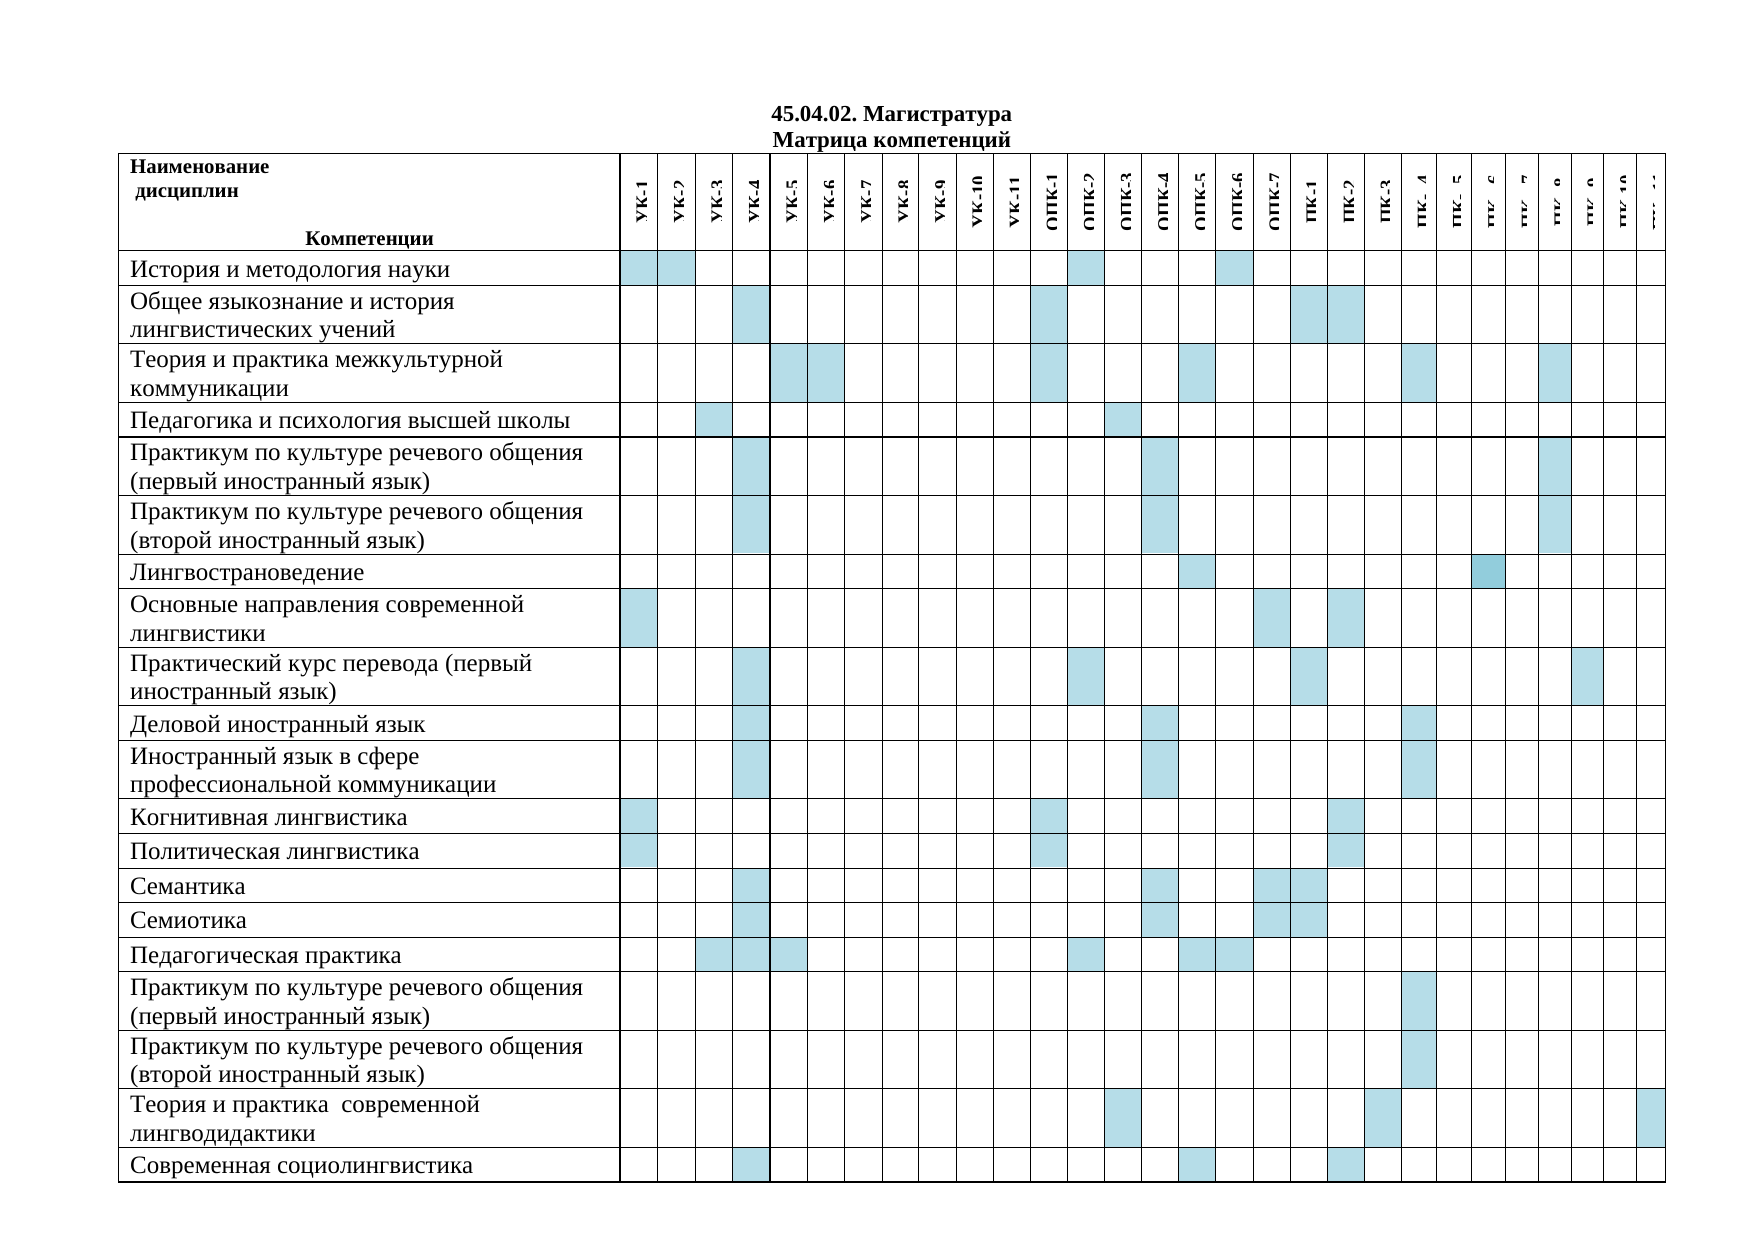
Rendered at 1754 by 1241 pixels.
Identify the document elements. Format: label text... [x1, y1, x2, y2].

table_cell [994, 1148, 1030, 1181]
table_cell [1365, 869, 1401, 902]
table_cell [1142, 741, 1178, 798]
table_cell [1254, 938, 1290, 971]
table_cell [658, 251, 695, 285]
table_cell [883, 589, 918, 647]
table_cell [1572, 903, 1603, 937]
table_cell [1572, 648, 1603, 705]
table_cell [1402, 286, 1436, 343]
table_cell [621, 403, 657, 436]
table_cell [1472, 438, 1505, 495]
table_cell [771, 438, 807, 495]
table_cell [994, 251, 1030, 285]
table_cell [957, 251, 993, 285]
table_cell [1402, 403, 1436, 436]
table_cell [1572, 938, 1603, 971]
table_cell Основные направления современной лингвистики [119, 589, 619, 647]
table_cell [696, 1148, 732, 1181]
table_cell [883, 869, 918, 902]
table_cell [1472, 589, 1505, 647]
table_cell [1365, 555, 1401, 588]
table_cell [808, 972, 844, 1030]
table_cell [1328, 938, 1364, 971]
table_cell [919, 403, 956, 436]
table_cell [1539, 1089, 1571, 1147]
table_cell [621, 799, 657, 833]
table_header УК-2 [658, 154, 695, 250]
table_cell [1068, 403, 1104, 436]
table_cell [919, 834, 956, 867]
table_cell [883, 799, 918, 833]
table_cell [845, 903, 882, 937]
table_cell [696, 403, 732, 436]
table_cell [1506, 1148, 1538, 1181]
table_cell [1328, 496, 1364, 553]
table_cell [1031, 972, 1067, 1030]
table_cell [1365, 706, 1401, 740]
table_cell [1031, 438, 1067, 495]
table_cell [696, 972, 732, 1030]
table_cell [1254, 555, 1290, 588]
table_cell [1328, 834, 1364, 867]
table_cell [1506, 344, 1538, 402]
table_header УК-5 [771, 154, 807, 250]
table_cell [1031, 1148, 1067, 1181]
table_cell [1179, 869, 1215, 902]
table_header ОПК-5 [1179, 154, 1215, 250]
table_cell [771, 344, 807, 402]
table_cell [1365, 1089, 1401, 1147]
table_cell [919, 903, 956, 937]
table_cell [1402, 251, 1436, 285]
table_cell [696, 251, 732, 285]
table_cell [696, 438, 732, 495]
table_cell [957, 834, 993, 867]
table_cell [1068, 938, 1104, 971]
table_cell [1142, 286, 1178, 343]
table_cell [1216, 251, 1253, 285]
table_cell [696, 496, 732, 553]
table_cell [845, 251, 882, 285]
table_cell [808, 1089, 844, 1147]
table_header ПК- 9 [1572, 154, 1603, 250]
table_cell [845, 555, 882, 588]
table_cell [696, 589, 732, 647]
table_cell [1068, 706, 1104, 740]
table_cell [1254, 799, 1290, 833]
table_cell [1539, 286, 1571, 343]
table_cell [1604, 706, 1636, 740]
table_cell [696, 834, 732, 867]
table_cell [1291, 344, 1327, 402]
table_cell [1402, 903, 1436, 937]
table_cell [1437, 344, 1471, 402]
table_cell Когнитивная лингвистика [119, 799, 619, 833]
table_cell [1572, 869, 1603, 902]
table_cell [1604, 869, 1636, 902]
table_cell [1142, 799, 1178, 833]
table_cell [1068, 555, 1104, 588]
table_header ОПК-2 [1068, 154, 1104, 250]
table_cell [1105, 972, 1141, 1030]
table_cell [1437, 972, 1471, 1030]
table_cell [919, 938, 956, 971]
table_cell [1216, 496, 1253, 553]
table_cell [771, 938, 807, 971]
table_cell [1539, 706, 1571, 740]
table_cell [1437, 903, 1471, 937]
table_cell [621, 834, 657, 867]
table_cell [845, 972, 882, 1030]
table_cell [1472, 251, 1505, 285]
table_cell [994, 834, 1030, 867]
table_cell [994, 1031, 1030, 1088]
table_cell [733, 706, 769, 740]
table_cell [1068, 1031, 1104, 1088]
table_cell [1437, 555, 1471, 588]
table_cell [1291, 741, 1327, 798]
table_cell [1572, 555, 1603, 588]
table_cell [696, 706, 732, 740]
table_header ПК-10 [1604, 154, 1636, 250]
table_cell [1068, 286, 1104, 343]
table_cell [696, 1089, 732, 1147]
table_cell [771, 869, 807, 902]
table_cell [808, 403, 844, 436]
table_cell [808, 251, 844, 285]
table_cell [1179, 438, 1215, 495]
table_cell [1291, 972, 1327, 1030]
table_cell [658, 1089, 695, 1147]
table_cell [1291, 403, 1327, 436]
table_cell [1291, 286, 1327, 343]
table_cell [1328, 648, 1364, 705]
table_cell [883, 403, 918, 436]
table_cell [1365, 972, 1401, 1030]
table_cell [658, 589, 695, 647]
table_cell [1365, 286, 1401, 343]
table_cell [1179, 286, 1215, 343]
table_cell [1105, 438, 1141, 495]
table_cell [1179, 1148, 1215, 1181]
table_cell [1604, 799, 1636, 833]
table_cell [1254, 589, 1290, 647]
table_cell [994, 438, 1030, 495]
table_cell [1365, 496, 1401, 553]
table_cell [733, 555, 769, 588]
table_header ОПК-6 [1216, 154, 1253, 250]
table_cell [658, 555, 695, 588]
table_cell [1216, 286, 1253, 343]
table_cell [883, 251, 918, 285]
table_cell [771, 1148, 807, 1181]
table_cell [845, 344, 882, 402]
table_cell [1254, 869, 1290, 902]
table_cell [1031, 706, 1067, 740]
table_cell [845, 1089, 882, 1147]
table_cell [1031, 555, 1067, 588]
table_cell [1572, 251, 1603, 285]
table_cell [1105, 496, 1141, 553]
table_cell [771, 589, 807, 647]
table_cell [1291, 869, 1327, 902]
table_cell [957, 438, 993, 495]
table_cell [1572, 286, 1603, 343]
table_cell [1506, 251, 1538, 285]
table_cell [733, 251, 769, 285]
table_cell [883, 1031, 918, 1088]
table_cell [621, 938, 657, 971]
table_cell [1365, 1031, 1401, 1088]
table_cell [1328, 799, 1364, 833]
table_cell [1365, 344, 1401, 402]
table_cell [1254, 344, 1290, 402]
table_cell [1216, 1089, 1253, 1147]
table_cell [845, 869, 882, 902]
table_cell [1179, 648, 1215, 705]
table_cell [621, 251, 657, 285]
table_cell [1254, 834, 1290, 867]
table_cell [1142, 834, 1178, 867]
table_cell [845, 648, 882, 705]
table_cell [1365, 741, 1401, 798]
table_cell [1254, 251, 1290, 285]
table_cell [658, 496, 695, 553]
table_cell [994, 706, 1030, 740]
table_cell [1068, 741, 1104, 798]
table_header ПК- 6 [1472, 154, 1505, 250]
table_cell [1604, 648, 1636, 705]
table_cell [1216, 834, 1253, 867]
table_cell [808, 344, 844, 402]
table_cell Семиотика [119, 903, 619, 937]
table_cell [1291, 438, 1327, 495]
table_cell [621, 648, 657, 705]
table_cell [1216, 344, 1253, 402]
table_cell [1637, 938, 1665, 971]
table_cell [1068, 1089, 1104, 1147]
table_cell [1328, 1089, 1364, 1147]
table_cell [1604, 903, 1636, 937]
table_cell [1291, 251, 1327, 285]
table_cell [658, 403, 695, 436]
table_cell [1105, 344, 1141, 402]
table_cell [957, 741, 993, 798]
table_cell Политическая лингвистика [119, 834, 619, 867]
table_cell [1142, 903, 1178, 937]
table_cell [1572, 1089, 1603, 1147]
table_cell Теория и практика межкультурной коммуникации [119, 344, 619, 402]
table_cell [1506, 1089, 1538, 1147]
table_cell [1216, 903, 1253, 937]
table_cell [883, 438, 918, 495]
table_cell [808, 938, 844, 971]
table_cell [1216, 438, 1253, 495]
table_cell [1506, 648, 1538, 705]
table_cell Практикум по культуре речевого общения (первый иностранный язык) [119, 972, 619, 1030]
table_cell [1572, 344, 1603, 402]
table_cell [1572, 1148, 1603, 1181]
table_cell [808, 1148, 844, 1181]
table_cell [845, 706, 882, 740]
table_cell [1506, 1031, 1538, 1088]
table_cell [1604, 834, 1636, 867]
table_cell [1402, 706, 1436, 740]
table_cell [621, 555, 657, 588]
table_cell [1572, 799, 1603, 833]
table_cell [1637, 496, 1665, 553]
table_cell [1216, 403, 1253, 436]
table_cell [957, 648, 993, 705]
table_cell [957, 1031, 993, 1088]
table_cell [1328, 1148, 1364, 1181]
table_cell [1539, 438, 1571, 495]
table_cell [957, 903, 993, 937]
table_cell [1142, 938, 1178, 971]
table_cell [733, 1031, 769, 1088]
table_cell [845, 834, 882, 867]
table_cell [1604, 496, 1636, 553]
table_cell [919, 972, 956, 1030]
table_cell [1068, 496, 1104, 553]
table_cell [1031, 903, 1067, 937]
table_cell [1637, 972, 1665, 1030]
table_cell [658, 972, 695, 1030]
table_cell [733, 403, 769, 436]
table_cell [771, 741, 807, 798]
table_cell [957, 1089, 993, 1147]
table_cell [1506, 834, 1538, 867]
table_cell [1216, 555, 1253, 588]
table_cell [1031, 496, 1067, 553]
table_cell [1142, 496, 1178, 553]
table_cell [1142, 589, 1178, 647]
table_cell [845, 286, 882, 343]
table_cell [1402, 1148, 1436, 1181]
table_cell [1365, 648, 1401, 705]
table_header УК-9 [919, 154, 956, 250]
table_cell [1216, 706, 1253, 740]
table_cell [1402, 555, 1436, 588]
table_cell [808, 496, 844, 553]
table_cell [919, 344, 956, 402]
table_cell [1142, 972, 1178, 1030]
table_cell [658, 344, 695, 402]
table_cell [658, 1148, 695, 1181]
table_cell [1142, 869, 1178, 902]
table_cell [1365, 834, 1401, 867]
table_cell [994, 648, 1030, 705]
table_cell [1105, 706, 1141, 740]
table_cell [1291, 1089, 1327, 1147]
table_cell [1637, 555, 1665, 588]
table_cell [883, 706, 918, 740]
table_cell [621, 903, 657, 937]
table_cell [1572, 438, 1603, 495]
table_cell [1328, 972, 1364, 1030]
table_cell [994, 589, 1030, 647]
table_cell [1637, 1089, 1665, 1147]
table_cell [1142, 555, 1178, 588]
table_cell [771, 1031, 807, 1088]
table_cell [1031, 938, 1067, 971]
table_cell [1637, 438, 1665, 495]
table_cell [994, 555, 1030, 588]
table_cell [733, 344, 769, 402]
table_cell [1254, 741, 1290, 798]
table_cell [771, 286, 807, 343]
table_cell [1539, 938, 1571, 971]
table_cell [1604, 438, 1636, 495]
table_cell [919, 251, 956, 285]
table_cell [1472, 1148, 1505, 1181]
table_cell [1402, 869, 1436, 902]
table_cell [696, 903, 732, 937]
table_cell [1365, 251, 1401, 285]
table_cell [1539, 869, 1571, 902]
table_cell [733, 799, 769, 833]
table_cell [883, 1089, 918, 1147]
table_header УК-7 [845, 154, 882, 250]
table_cell [845, 403, 882, 436]
table_header УК-8 [883, 154, 918, 250]
table_cell [1539, 799, 1571, 833]
table_cell [1216, 869, 1253, 902]
table_cell [1402, 938, 1436, 971]
table_cell Общее языкознание и история лингвистических учений [119, 286, 619, 343]
table_cell [696, 869, 732, 902]
table_cell [994, 903, 1030, 937]
table_cell [957, 286, 993, 343]
table_cell [919, 1148, 956, 1181]
table_cell [696, 286, 732, 343]
table_cell [957, 938, 993, 971]
table_cell [1402, 799, 1436, 833]
table_cell [1328, 555, 1364, 588]
table_cell [1604, 344, 1636, 402]
table_cell [771, 555, 807, 588]
table_header ОПК-1 [1031, 154, 1067, 250]
table_cell [1031, 251, 1067, 285]
table_cell [1437, 1089, 1471, 1147]
table_cell [1437, 648, 1471, 705]
table_cell [957, 869, 993, 902]
table_cell [1216, 589, 1253, 647]
table_cell [658, 799, 695, 833]
table_cell [1506, 938, 1538, 971]
table_cell [1179, 834, 1215, 867]
table_cell [1472, 496, 1505, 553]
table_cell [1328, 1031, 1364, 1088]
table_cell [1142, 1031, 1178, 1088]
table_cell [1472, 834, 1505, 867]
table_cell [1365, 903, 1401, 937]
table_cell [1291, 903, 1327, 937]
table_cell [1402, 741, 1436, 798]
table_cell [1068, 589, 1104, 647]
table_cell [1031, 1031, 1067, 1088]
table_cell [1328, 869, 1364, 902]
table_cell [733, 869, 769, 902]
table_header ОПК-4 [1142, 154, 1178, 250]
table_cell [1105, 938, 1141, 971]
table_cell [1031, 589, 1067, 647]
table_cell [1179, 799, 1215, 833]
table_cell [1437, 251, 1471, 285]
table_cell [1604, 403, 1636, 436]
table_cell [1179, 938, 1215, 971]
table_cell [1105, 834, 1141, 867]
table_cell [621, 1031, 657, 1088]
table_cell [658, 938, 695, 971]
table_cell [621, 1148, 657, 1181]
table_cell [1142, 1089, 1178, 1147]
table_cell [771, 972, 807, 1030]
table_cell [1254, 648, 1290, 705]
table_cell [1539, 1148, 1571, 1181]
table_cell [696, 344, 732, 402]
table_cell [919, 438, 956, 495]
table_cell [1254, 286, 1290, 343]
table_cell Практикум по культуре речевого общения (первый иностранный язык) [119, 438, 619, 495]
table_cell [1572, 1031, 1603, 1088]
table_cell Практикум по культуре речевого общения (второй иностранный язык) [119, 496, 619, 553]
table_cell [1637, 344, 1665, 402]
table_cell [845, 741, 882, 798]
table_cell [1031, 648, 1067, 705]
table_cell [658, 438, 695, 495]
text 45.04.02. Магистратура [118, 100, 1665, 127]
table_cell [1572, 496, 1603, 553]
table_cell [1365, 403, 1401, 436]
table_header ПК-2 [1328, 154, 1364, 250]
table_cell [1179, 251, 1215, 285]
table_cell [1572, 741, 1603, 798]
table_cell [1472, 869, 1505, 902]
table_cell [1604, 555, 1636, 588]
table_header ПК-3 [1365, 154, 1401, 250]
table_cell [808, 741, 844, 798]
table_cell [1068, 1148, 1104, 1181]
table_cell [621, 706, 657, 740]
table_cell [883, 344, 918, 402]
table_cell [621, 972, 657, 1030]
table_cell [733, 903, 769, 937]
table_cell [994, 799, 1030, 833]
table_cell [1472, 972, 1505, 1030]
table_cell [1328, 344, 1364, 402]
table_cell [1179, 1031, 1215, 1088]
table_cell [1539, 972, 1571, 1030]
table_cell [883, 496, 918, 553]
table_cell [808, 903, 844, 937]
table_cell [1472, 648, 1505, 705]
table_cell [1539, 555, 1571, 588]
table_cell [808, 799, 844, 833]
table_cell [957, 555, 993, 588]
table_header ПК-1 [1291, 154, 1327, 250]
table_cell [1604, 1031, 1636, 1088]
table_cell [1328, 741, 1364, 798]
table_cell [1637, 706, 1665, 740]
table_cell [1105, 251, 1141, 285]
table_cell [808, 869, 844, 902]
table_cell [1472, 706, 1505, 740]
table_header ПК- 5 [1437, 154, 1471, 250]
table_cell [1254, 706, 1290, 740]
table_cell [919, 799, 956, 833]
table_cell [771, 706, 807, 740]
table_cell [1472, 1031, 1505, 1088]
table_cell [1031, 286, 1067, 343]
table_cell [808, 589, 844, 647]
table_cell Теория и практика современной лингводидактики [119, 1089, 619, 1147]
table_cell [1291, 938, 1327, 971]
table_cell [771, 251, 807, 285]
table_cell Практический курс перевода (первый иностранный язык) [119, 648, 619, 705]
table_header УК-6 [808, 154, 844, 250]
table_cell [696, 648, 732, 705]
table_cell [1572, 706, 1603, 740]
table_cell [1604, 972, 1636, 1030]
table_cell [919, 869, 956, 902]
table_cell [1216, 1031, 1253, 1088]
table_cell [1365, 589, 1401, 647]
table_cell [1604, 938, 1636, 971]
table_cell [1179, 344, 1215, 402]
table_cell [808, 648, 844, 705]
table_cell [808, 706, 844, 740]
table_cell [621, 589, 657, 647]
table_cell [1437, 438, 1471, 495]
table_cell [845, 1031, 882, 1088]
table_cell [883, 972, 918, 1030]
table_cell [733, 834, 769, 867]
table_cell [919, 589, 956, 647]
table_cell Практикум по культуре речевого общения (второй иностранный язык) [119, 1031, 619, 1088]
table_cell [733, 1089, 769, 1147]
table_cell [1539, 903, 1571, 937]
table_cell [1179, 403, 1215, 436]
table_cell [733, 286, 769, 343]
table_cell [994, 1089, 1030, 1147]
table_cell [1539, 741, 1571, 798]
table_cell [1068, 972, 1104, 1030]
table_cell [733, 438, 769, 495]
table_cell [771, 799, 807, 833]
table_cell [994, 286, 1030, 343]
table_cell [1328, 706, 1364, 740]
table_cell [1402, 438, 1436, 495]
table_cell [658, 741, 695, 798]
table_cell [1539, 1031, 1571, 1088]
table_cell [1437, 1148, 1471, 1181]
table_cell [1539, 834, 1571, 867]
table_cell [1105, 286, 1141, 343]
table_cell [1437, 706, 1471, 740]
table_cell [919, 1089, 956, 1147]
table_header ПК- 8 [1539, 154, 1571, 250]
table_cell [1506, 555, 1538, 588]
table_cell [771, 1089, 807, 1147]
table_cell [733, 741, 769, 798]
table_cell [1031, 1089, 1067, 1147]
table_cell [957, 496, 993, 553]
table_cell [771, 903, 807, 937]
table_cell [1472, 286, 1505, 343]
table_cell [1105, 1089, 1141, 1147]
table_cell [1637, 403, 1665, 436]
table_cell [733, 938, 769, 971]
table_cell [1179, 496, 1215, 553]
table_cell Современная социолингвистика [119, 1148, 619, 1181]
table_cell [883, 938, 918, 971]
table_cell [883, 555, 918, 588]
table_cell [1604, 251, 1636, 285]
table_cell [1539, 496, 1571, 553]
table_cell [1216, 1148, 1253, 1181]
table_cell [1291, 648, 1327, 705]
table_cell [1068, 799, 1104, 833]
table_cell [957, 706, 993, 740]
table_cell [1068, 251, 1104, 285]
table_cell [1216, 741, 1253, 798]
table_cell [1142, 706, 1178, 740]
table_cell [1506, 799, 1538, 833]
table_cell [994, 938, 1030, 971]
table_cell [1402, 834, 1436, 867]
table_cell [1402, 648, 1436, 705]
table_cell [1254, 496, 1290, 553]
table_header ПК- 11 [1637, 154, 1665, 250]
table_cell [658, 903, 695, 937]
table_cell [621, 496, 657, 553]
table_cell [1105, 741, 1141, 798]
table_cell [1179, 1089, 1215, 1147]
table_header Наименование дисциплин Компетенции [119, 154, 619, 250]
table_cell [696, 799, 732, 833]
table_cell [1365, 938, 1401, 971]
table_cell Лингвострановедение [119, 555, 619, 588]
table_cell [1402, 496, 1436, 553]
table_cell [1472, 344, 1505, 402]
table_header ОПК-7 [1254, 154, 1290, 250]
table_cell [1105, 1031, 1141, 1088]
table_cell [1506, 286, 1538, 343]
table_cell [919, 496, 956, 553]
table_cell Семантика [119, 869, 619, 902]
table_header УК-4 [733, 154, 769, 250]
table_cell [994, 741, 1030, 798]
table_cell [1328, 251, 1364, 285]
table_cell [1637, 648, 1665, 705]
table_cell [1142, 251, 1178, 285]
table_cell [1328, 403, 1364, 436]
table_cell [957, 344, 993, 402]
table_cell [1539, 589, 1571, 647]
table_cell [621, 869, 657, 902]
table_cell [1179, 903, 1215, 937]
table_cell [1365, 799, 1401, 833]
table_cell [1472, 799, 1505, 833]
table_header УК-11 [994, 154, 1030, 250]
table_cell [1105, 903, 1141, 937]
table_cell [919, 706, 956, 740]
table_cell [1637, 1031, 1665, 1088]
table_cell [1291, 706, 1327, 740]
table_cell [733, 589, 769, 647]
table_cell Деловой иностранный язык [119, 706, 619, 740]
table_cell [1254, 903, 1290, 937]
table_cell [1539, 648, 1571, 705]
table_cell [1506, 869, 1538, 902]
table_header ОПК-3 [1105, 154, 1141, 250]
table_cell [658, 869, 695, 902]
table_cell [1604, 286, 1636, 343]
table_cell [621, 286, 657, 343]
table_cell [1637, 251, 1665, 285]
table_cell [1437, 869, 1471, 902]
table_cell [957, 589, 993, 647]
table_cell [1539, 403, 1571, 436]
table_cell [1179, 589, 1215, 647]
table_cell [771, 648, 807, 705]
table_cell [1604, 1148, 1636, 1181]
table_cell [919, 648, 956, 705]
table_cell [1179, 741, 1215, 798]
table_cell [1179, 972, 1215, 1030]
table_cell [1328, 903, 1364, 937]
table_cell [1105, 799, 1141, 833]
table_cell [883, 834, 918, 867]
table_cell [1291, 1031, 1327, 1088]
table_cell [1291, 834, 1327, 867]
table_cell [957, 799, 993, 833]
table_cell [1031, 799, 1067, 833]
table_cell Педагогика и психология высшей школы [119, 403, 619, 436]
table_cell [919, 286, 956, 343]
table_cell [1291, 496, 1327, 553]
table_cell [845, 496, 882, 553]
table_cell [994, 869, 1030, 902]
table_cell [696, 1031, 732, 1088]
table_cell [1216, 972, 1253, 1030]
table_cell [1105, 403, 1141, 436]
table_cell [1572, 972, 1603, 1030]
table_cell [1437, 589, 1471, 647]
table_cell [1291, 1148, 1327, 1181]
table_cell [1031, 834, 1067, 867]
table_cell [658, 834, 695, 867]
table_cell [808, 834, 844, 867]
table_cell [1637, 1148, 1665, 1181]
table_cell [1105, 648, 1141, 705]
table_cell [771, 834, 807, 867]
table_cell [1437, 834, 1471, 867]
table_cell [845, 799, 882, 833]
table_cell [1506, 589, 1538, 647]
table_cell [919, 1031, 956, 1088]
table_header ПК- 7 [1506, 154, 1538, 250]
table_cell [1068, 438, 1104, 495]
table_cell [1506, 438, 1538, 495]
table_cell [1328, 286, 1364, 343]
table_cell [1637, 869, 1665, 902]
table_cell [1572, 589, 1603, 647]
table_cell [1179, 555, 1215, 588]
table_cell [1437, 799, 1471, 833]
table_cell [696, 555, 732, 588]
table_cell [808, 438, 844, 495]
table_cell [994, 344, 1030, 402]
table_header УК-10 [957, 154, 993, 250]
table_cell [1604, 589, 1636, 647]
table_cell [1105, 869, 1141, 902]
table_cell [1506, 496, 1538, 553]
table_cell [845, 589, 882, 647]
table_cell [1031, 403, 1067, 436]
table_cell [1179, 706, 1215, 740]
table_cell История и методология науки [119, 251, 619, 285]
table_cell [1472, 903, 1505, 937]
table_cell [1254, 438, 1290, 495]
table_cell [658, 1031, 695, 1088]
table_cell [1402, 1031, 1436, 1088]
table_cell [1437, 286, 1471, 343]
table_cell [1472, 938, 1505, 971]
table_cell [1637, 286, 1665, 343]
table_cell [771, 403, 807, 436]
table_cell [1402, 1089, 1436, 1147]
table_cell [1328, 438, 1364, 495]
table_cell [1254, 1089, 1290, 1147]
table_cell [621, 1089, 657, 1147]
table_cell Педагогическая практика [119, 938, 619, 971]
table_cell [733, 648, 769, 705]
table_cell [1572, 834, 1603, 867]
table_cell [1031, 741, 1067, 798]
table_cell [1539, 344, 1571, 402]
table_cell [1506, 403, 1538, 436]
table_cell [1068, 869, 1104, 902]
table_cell [1637, 834, 1665, 867]
table_cell [1365, 438, 1401, 495]
table_cell [1472, 555, 1505, 588]
table_cell [1142, 438, 1178, 495]
table_cell [994, 972, 1030, 1030]
table_cell [696, 938, 732, 971]
table_cell [883, 648, 918, 705]
table_cell [1216, 799, 1253, 833]
table_cell [1328, 589, 1364, 647]
table_cell [1254, 972, 1290, 1030]
table_cell [1068, 834, 1104, 867]
table_cell [1105, 589, 1141, 647]
table_cell [1402, 972, 1436, 1030]
table_cell [994, 496, 1030, 553]
table_cell [1254, 1148, 1290, 1181]
table_cell [845, 938, 882, 971]
table_cell [658, 286, 695, 343]
table_cell [994, 403, 1030, 436]
table_cell [1604, 1089, 1636, 1147]
table_cell [1437, 938, 1471, 971]
table_cell [1472, 1089, 1505, 1147]
table_header УК-1 [621, 154, 657, 250]
table_cell [883, 741, 918, 798]
table_cell [1068, 344, 1104, 402]
table_cell [1254, 1031, 1290, 1088]
table_cell [957, 403, 993, 436]
table_cell [919, 741, 956, 798]
text Матрица компетенций [118, 127, 1665, 153]
table_cell [883, 903, 918, 937]
table_cell [733, 972, 769, 1030]
table_cell [1142, 403, 1178, 436]
table_cell [883, 286, 918, 343]
table_cell [1437, 1031, 1471, 1088]
table_cell [1291, 555, 1327, 588]
table_cell [808, 286, 844, 343]
table_cell [1031, 869, 1067, 902]
table_cell [1604, 741, 1636, 798]
table_cell [658, 648, 695, 705]
table_cell [1142, 344, 1178, 402]
table_cell [1637, 589, 1665, 647]
table_cell [1437, 496, 1471, 553]
table_header УК-3 [696, 154, 732, 250]
table_cell [1472, 741, 1505, 798]
table_cell [1402, 589, 1436, 647]
table_cell [733, 496, 769, 553]
table_cell [733, 1148, 769, 1181]
table_cell [845, 438, 882, 495]
table_cell [1637, 741, 1665, 798]
table_cell Иностранный язык в сфере профессиональной коммуникации [119, 741, 619, 798]
table_cell [1068, 903, 1104, 937]
table_cell [845, 1148, 882, 1181]
table_cell [808, 555, 844, 588]
table_cell [1572, 403, 1603, 436]
table_header ПК- 4 [1402, 154, 1436, 250]
table_cell [1437, 403, 1471, 436]
table_cell [1637, 799, 1665, 833]
table_cell [696, 741, 732, 798]
table_cell [1402, 344, 1436, 402]
table_cell [1365, 1148, 1401, 1181]
table_cell [1506, 972, 1538, 1030]
table_cell [1291, 799, 1327, 833]
table_cell [1506, 903, 1538, 937]
table_cell [621, 741, 657, 798]
table_cell [1437, 741, 1471, 798]
table_cell [919, 555, 956, 588]
table_cell [1068, 648, 1104, 705]
table_cell [771, 496, 807, 553]
table_cell [1637, 903, 1665, 937]
table_cell [621, 344, 657, 402]
table_cell [1142, 1148, 1178, 1181]
table_cell [808, 1031, 844, 1088]
table_cell [1216, 648, 1253, 705]
table_cell [1506, 706, 1538, 740]
table_cell [1539, 251, 1571, 285]
table_cell [957, 972, 993, 1030]
table_cell [883, 1148, 918, 1181]
table_cell [1031, 344, 1067, 402]
table_cell [658, 706, 695, 740]
table_cell [1254, 403, 1290, 436]
table_cell [1216, 938, 1253, 971]
table_cell [1506, 741, 1538, 798]
table_cell [1105, 555, 1141, 588]
table_cell [1142, 648, 1178, 705]
table_cell [621, 438, 657, 495]
table_cell [957, 1148, 993, 1181]
table_cell [1291, 589, 1327, 647]
table_cell [1472, 403, 1505, 436]
table_cell [1105, 1148, 1141, 1181]
